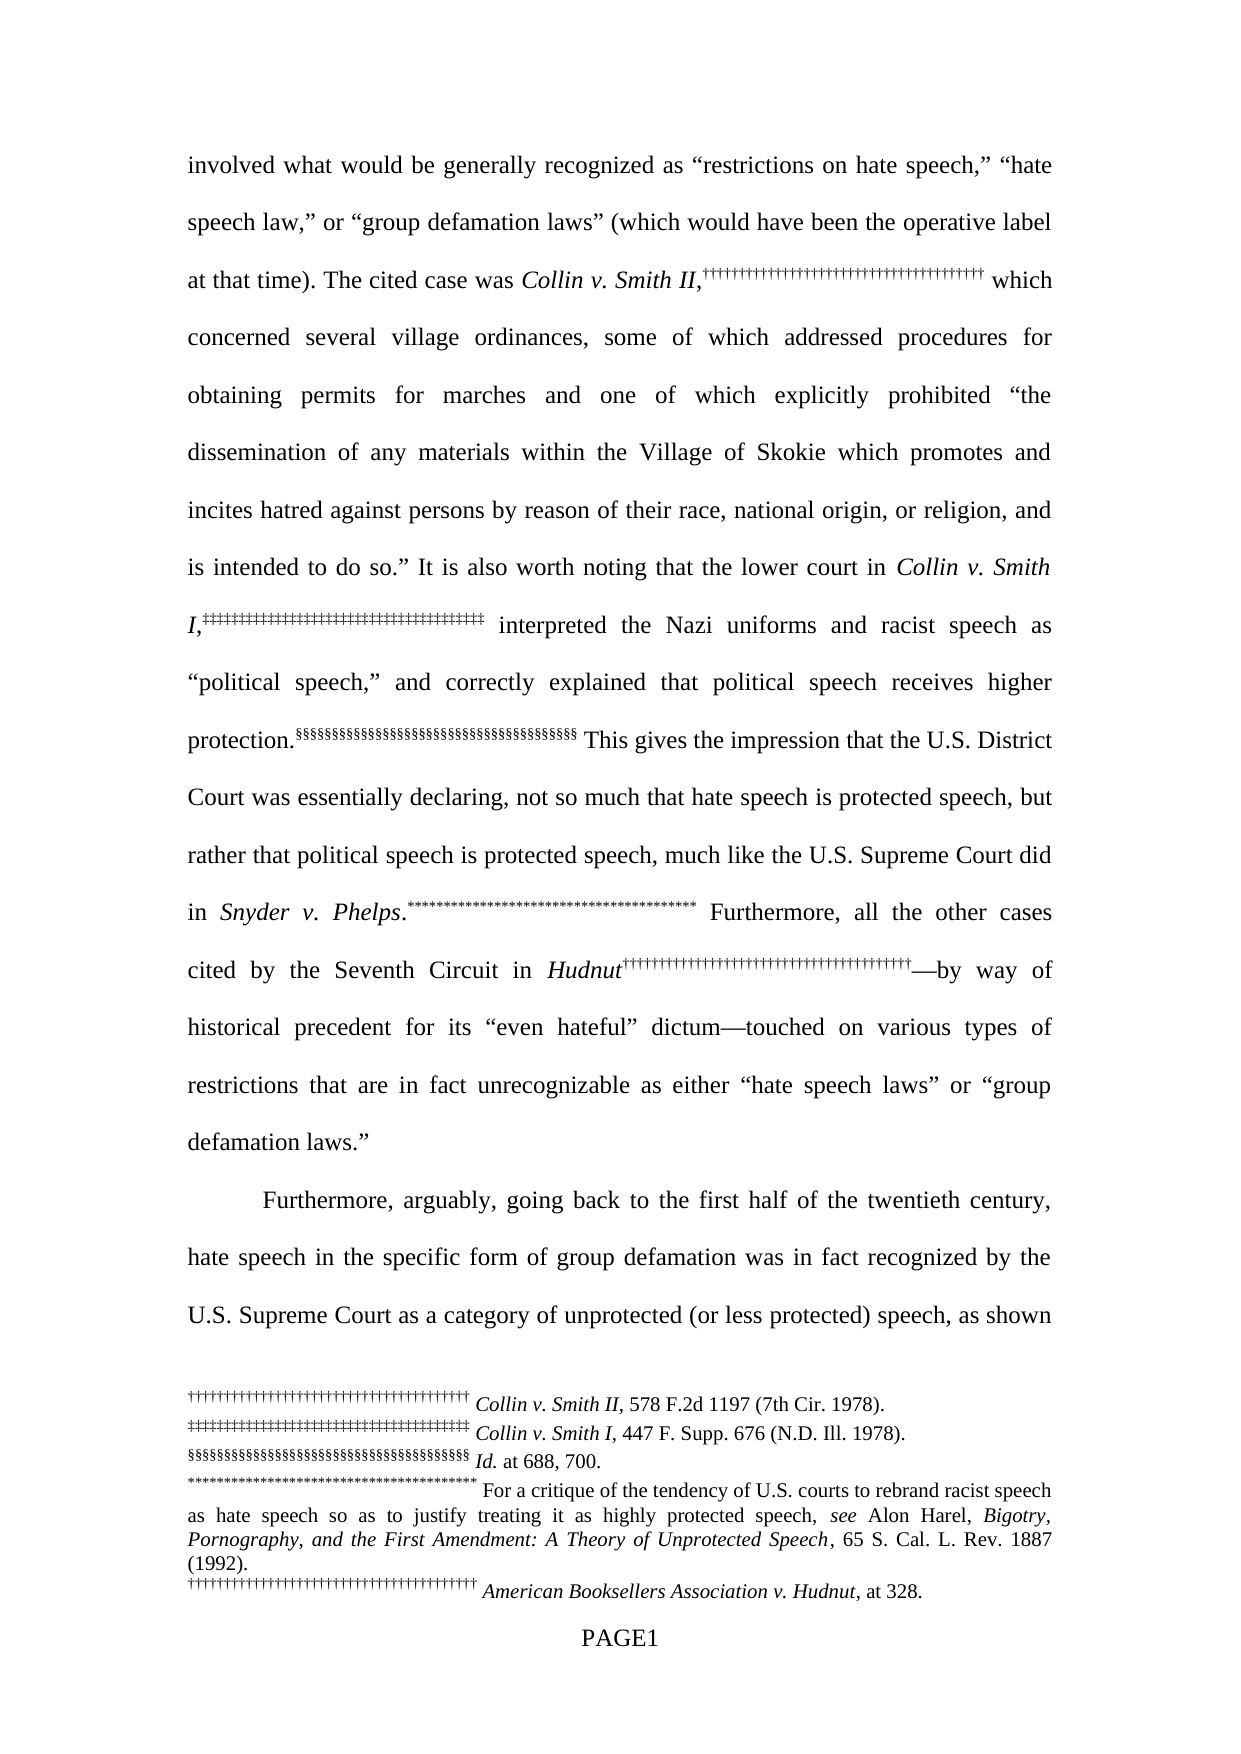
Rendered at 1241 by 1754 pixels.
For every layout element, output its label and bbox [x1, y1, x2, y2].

text [187, 1185, 1053, 1329]
text [187, 150, 1053, 1156]
